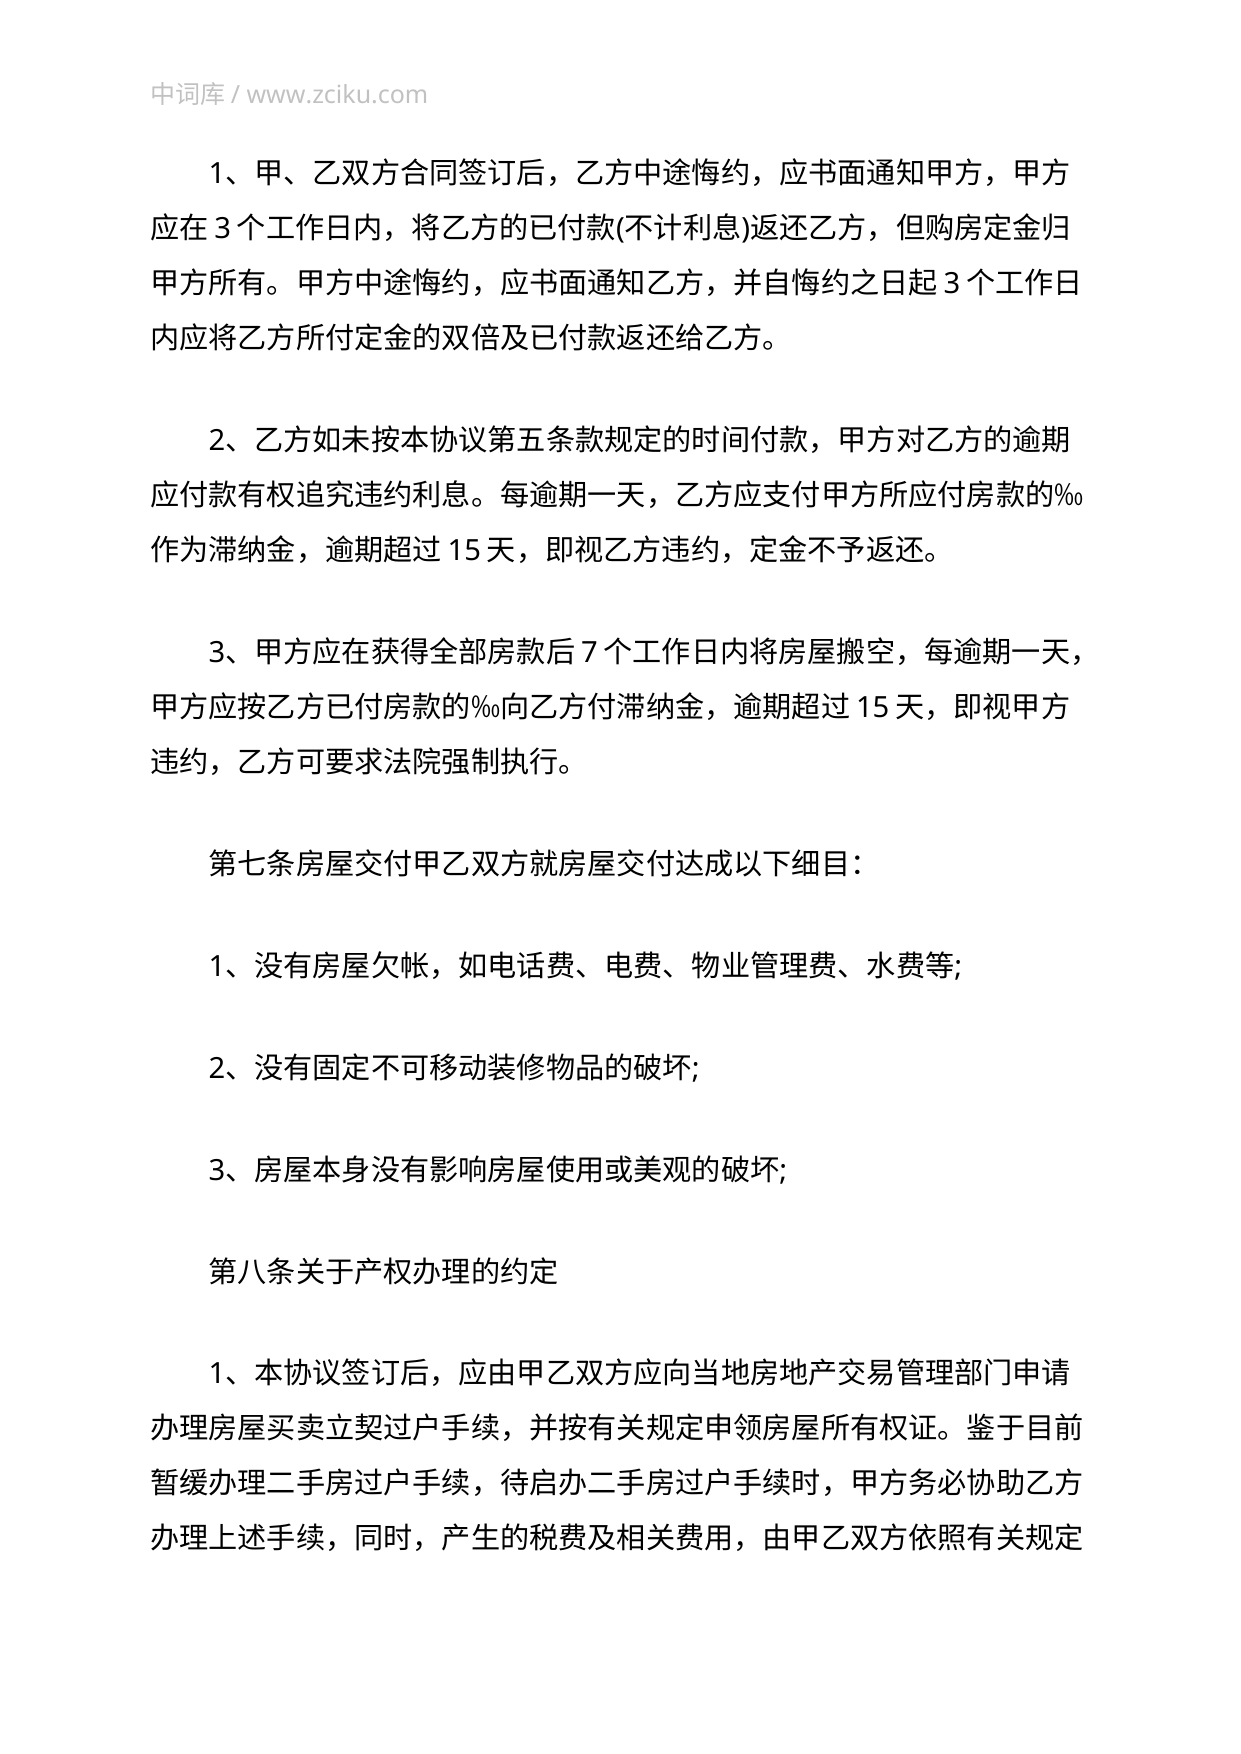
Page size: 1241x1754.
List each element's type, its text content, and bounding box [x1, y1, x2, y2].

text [150, 1350, 1090, 1557]
text 2、没有固定不可移动装修物品的破坏; [150, 1044, 1090, 1087]
text 3、甲方应在获得全部房款后7个工作日内将房屋搬空，每逾期一天，甲方应按乙方已付房款的‰向乙方付滞纳金，逾期超过15天，即视甲方违约，乙方可要求法院强制执行。 [150, 629, 1090, 781]
text 2、乙方如未按本协议第五条款规定的时间付款，甲方对乙方的逾期应付款有权追究违约利息。每逾期一天，乙方应支付甲方所应付房款的‰作为滞纳金，逾期超过15天，即视乙方违约，定金不予返还。 [150, 417, 1090, 569]
text 第八条关于产权办理的约定 [150, 1248, 1090, 1290]
text 3、房屋本身没有影响房屋使用或美观的破坏; [150, 1146, 1090, 1188]
text 1、没有房屋欠帐，如电话费、电费、物业管理费、水费等; [150, 942, 1090, 984]
text 1、甲、乙双方合同签订后，乙方中途悔约，应书面通知甲方，甲方应在3个工作日内，将乙方的已付款(不计利息)返还乙方，但购房定金归甲方所有。甲方中途悔约，应书面通知乙方，并自悔约之日起3个工作日内应将乙方所付定金的双倍及已付款返还给乙方。 [150, 150, 1090, 357]
text 第七条房屋交付甲乙双方就房屋交付达成以下细目： [150, 840, 1090, 883]
